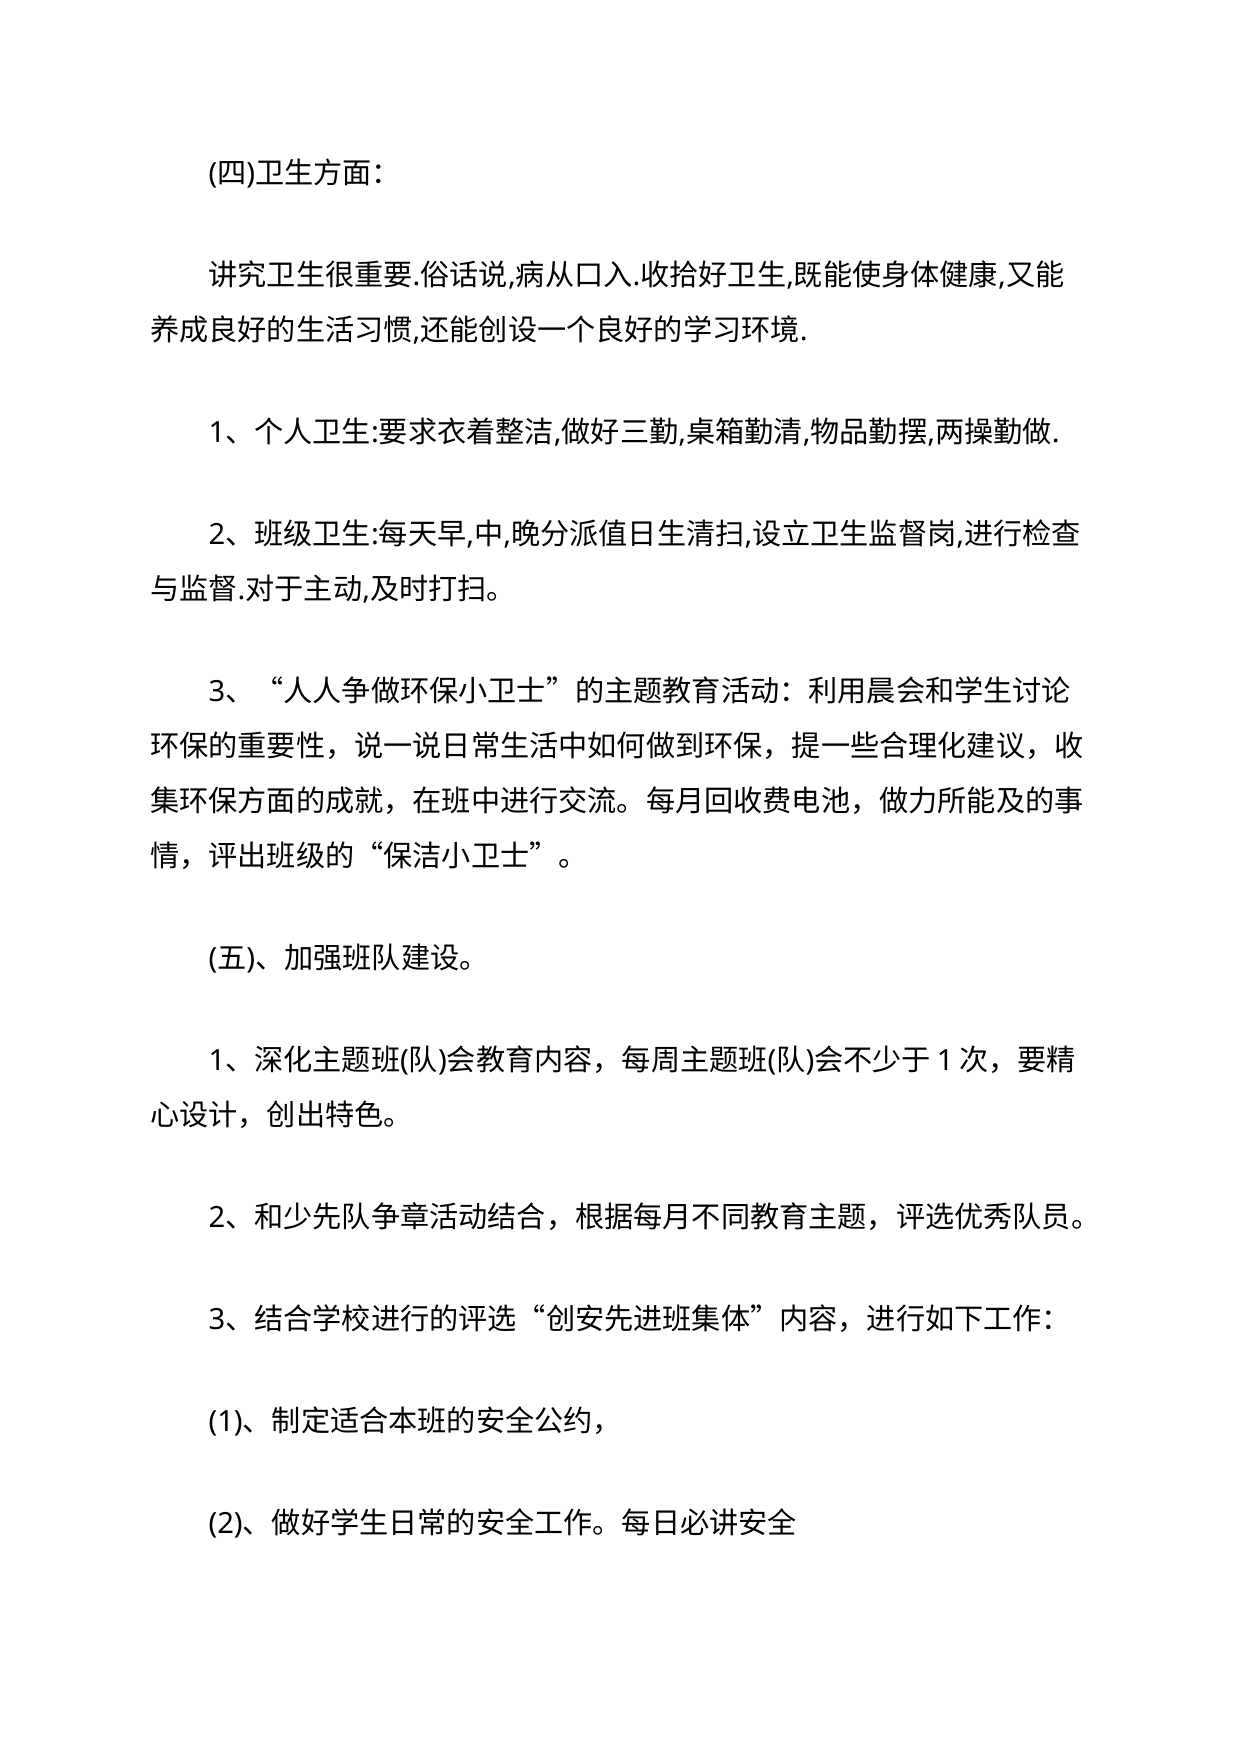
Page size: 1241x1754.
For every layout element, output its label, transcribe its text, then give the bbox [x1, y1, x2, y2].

text 2、和少先队争章活动结合，根据每月不同教育主题，评选优秀队员。 [150, 1193, 1090, 1236]
text (1)、制定适合本班的安全公约， [150, 1397, 1090, 1439]
text 1、深化主题班(队)会教育内容，每周主题班(队)会不少于1次，要精心设计，创出特色。 [150, 1036, 1090, 1134]
text (四)卫生方面： [150, 150, 1090, 192]
text 讲究卫生很重要.俗话说,病从口入.收拾好卫生,既能使身体健康,又能养成良好的生活习惯,还能创设一个良好的学习环境. [150, 252, 1090, 349]
text 2、班级卫生:每天早,中,晚分派值日生清扫,设立卫生监督岗,进行检查与监督.对于主动,及时打扫。 [150, 511, 1090, 608]
text 3、“人人争做环保小卫士”的主题教育活动：利用晨会和学生讨论环保的重要性，说一说日常生活中如何做到环保，提一些合理化建议，收集环保方面的成就，在班中进行交流。每月回收费电池，做力所能及的事情，评出班级的“保洁小卫士”。 [150, 668, 1090, 875]
text 1、个人卫生:要求衣着整洁,做好三勤,桌箱勤清,物品勤摆,两操勤做. [150, 409, 1090, 451]
text (五)、加强班队建设。 [150, 934, 1090, 977]
text 3、结合学校进行的评选“创安先进班集体”内容，进行如下工作： [150, 1295, 1090, 1338]
text (2)、做好学生日常的安全工作。每日必讲安全 [150, 1499, 1090, 1542]
